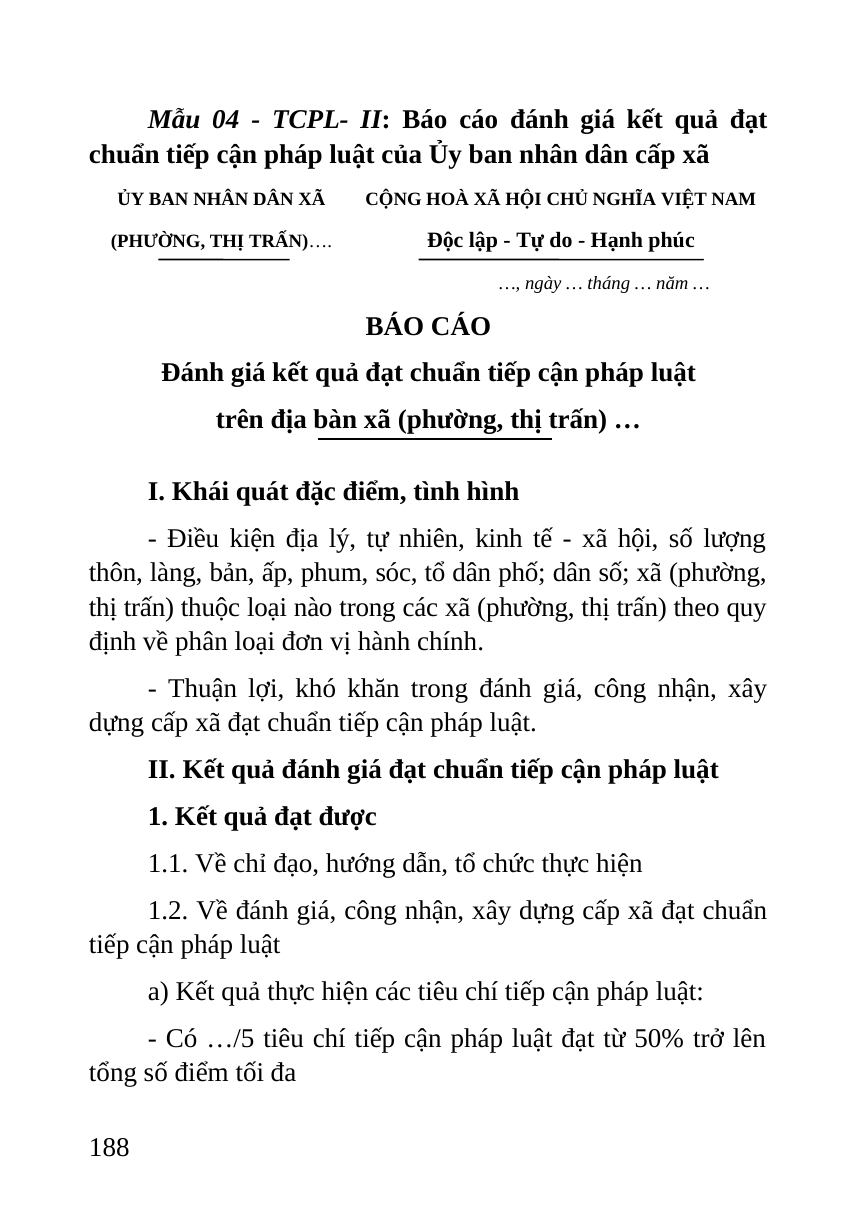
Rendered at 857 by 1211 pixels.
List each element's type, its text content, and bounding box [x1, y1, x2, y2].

table_header CỘNG HOÀ XÃ HỘI CHỦ NGHĨA VIỆT NAM Độc lập - Tự do - Hạnh phúc [354, 170, 768, 253]
table_cell …, ngày … tháng … năm … [354, 253, 768, 295]
text Đánh giá kết quả đạt chuẩn tiếp cận pháp luật [89, 354, 768, 389]
text 1.2. Về đánh giá, công nhận, xây dựng cấp xã đạt chuẩn tiếp cận pháp luật [89, 892, 768, 961]
text - Thuận lợi, khó khăn trong đánh giá, công nhận, xây dựng cấp xã đạt chuẩn tiếp cận pháp luật. [89, 670, 768, 739]
table_cell [89, 253, 354, 295]
text a) Kết quả thực hiện các tiêu chí tiếp cận pháp luật: [89, 973, 768, 1007]
text Mẫu 04 - TCPL- II: Báo cáo đánh giá kết quả đạt chuẩn tiếp cận pháp luật của Ủy ban nhân dân cấp xã [89, 101, 768, 170]
text - Điều kiện địa lý, tự nhiên, kinh tế - xã hội, số lượng thôn, làng, bản, ấp, phum, sóc, tổ dân phố; dân số; xã (phường, thị trấn) thuộc loại nào trong các xã (phường, thị trấn) theo quy định về phân loại đơn vị hành chính. [89, 520, 768, 657]
text BÁO CÁO [89, 307, 768, 342]
text trên địa bàn xã (phường, thị trấn) … [89, 401, 768, 436]
table_header ỦY BAN NHÂN DÂN XÃ (PHƯỜNG, THỊ TRẤN)…. [89, 170, 354, 253]
text I. Khái quát đặc điểm, tình hình [89, 473, 768, 507]
text 1. Kết quả đạt được [89, 798, 768, 832]
text - Có …/5 tiêu chí tiếp cận pháp luật đạt từ 50% trở lên tổng số điểm tối đa [89, 1020, 768, 1089]
text 1.1. Về chỉ đạo, hướng dẫn, tổ chức thực hiện [89, 845, 768, 879]
text II. Kết quả đánh giá đạt chuẩn tiếp cận pháp luật [89, 751, 768, 786]
